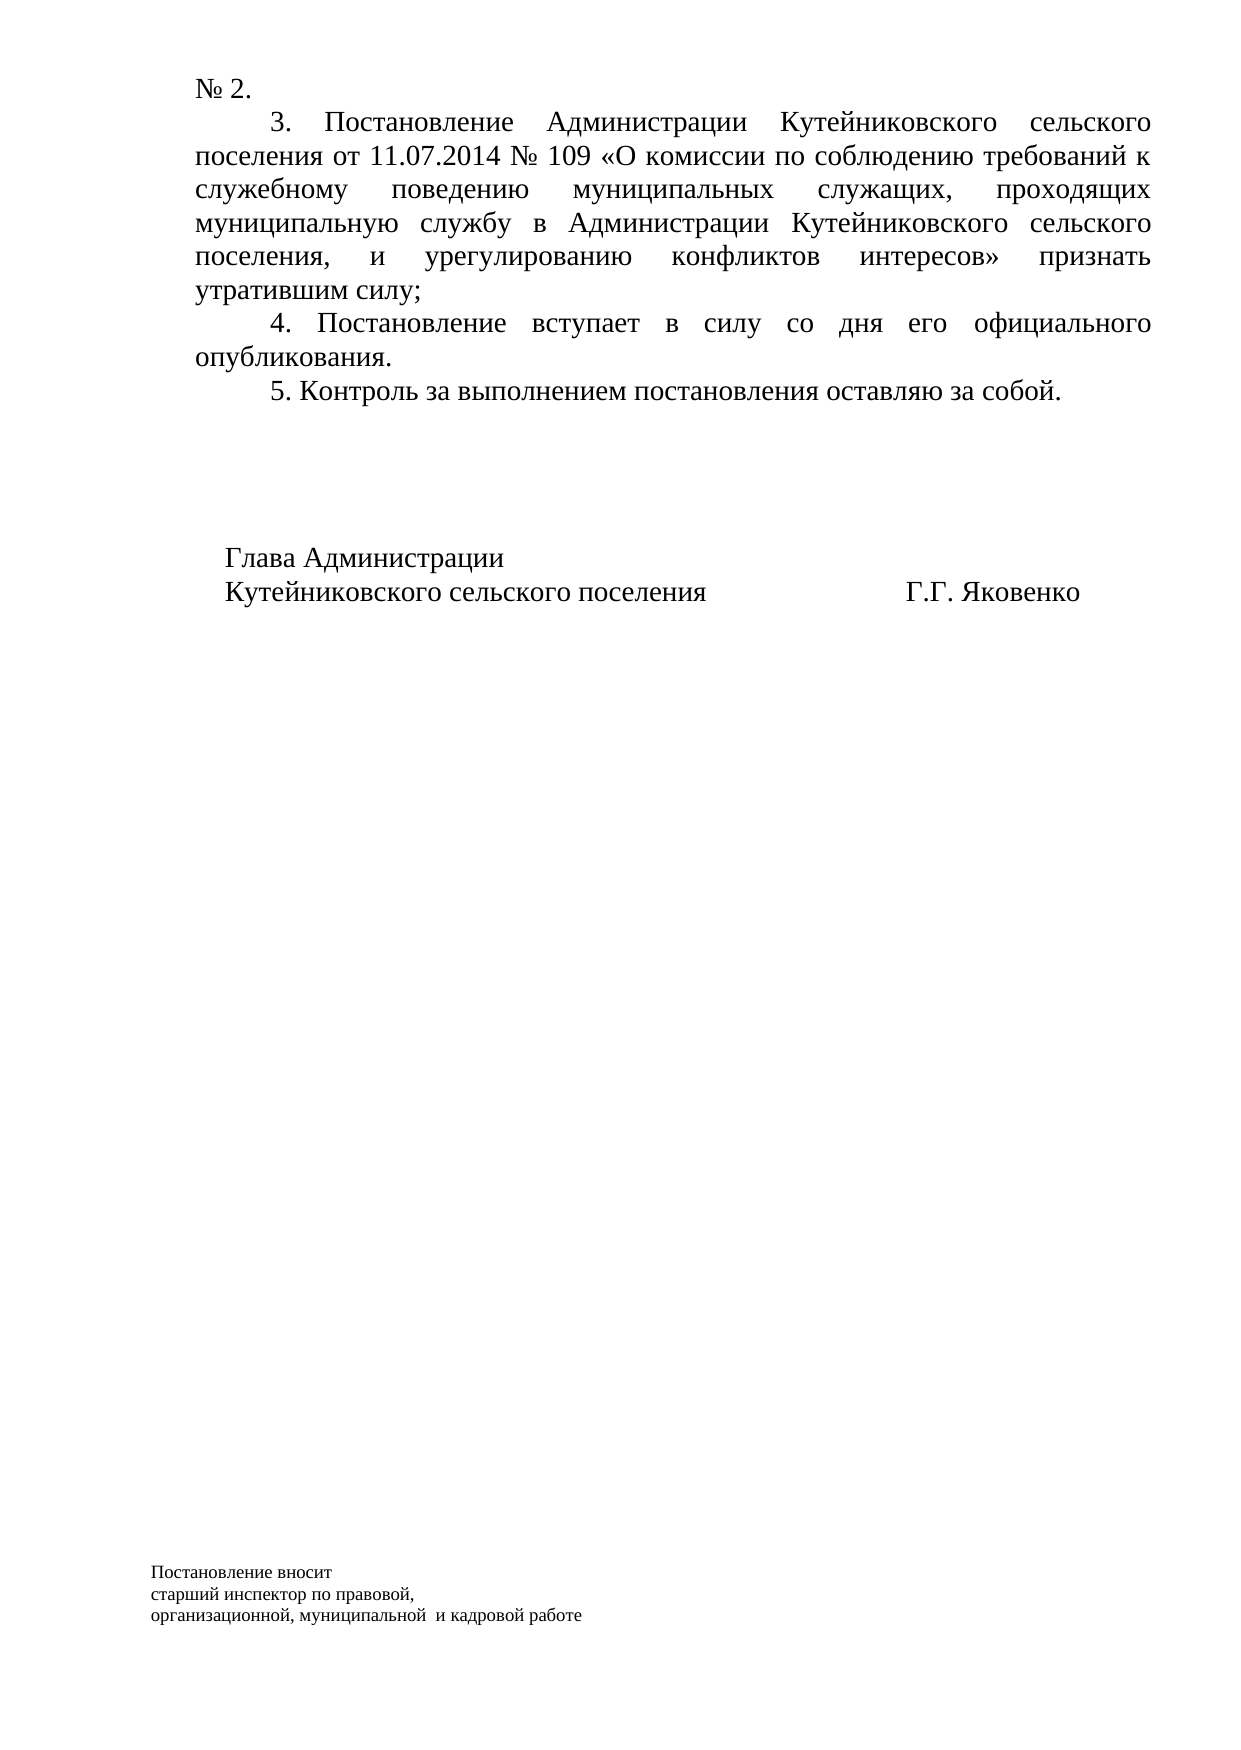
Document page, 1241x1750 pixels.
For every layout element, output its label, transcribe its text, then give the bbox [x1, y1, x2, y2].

text 4. Постановление вступает в силу со дня его официального опубликования. [195, 306, 1152, 373]
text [195, 71, 1152, 104]
text Глава Администрации [136, 540, 1152, 574]
text старший инспектор по правовой, [136, 1583, 1152, 1604]
text Кутейниковского сельского поселения Г.Г. Яковенко [136, 574, 1152, 641]
text 3. Постановление Администрации Кутейниковского сельского поселения от 11.07.2014 № 109 «О комиссии по соблюдению требований к служебному поведению муниципальных служащих, проходящих муниципальную службу в Администрации Кутейниковского сельского поселения, и урегулированию конфликтов интересов» признать утратившим силу; [195, 104, 1152, 306]
text организационной, муниципальной и кадровой работе [136, 1604, 1152, 1626]
text 5. Контроль за выполнением постановления оставляю за собой. [195, 373, 1152, 406]
text Постановление вносит [136, 1561, 1152, 1583]
